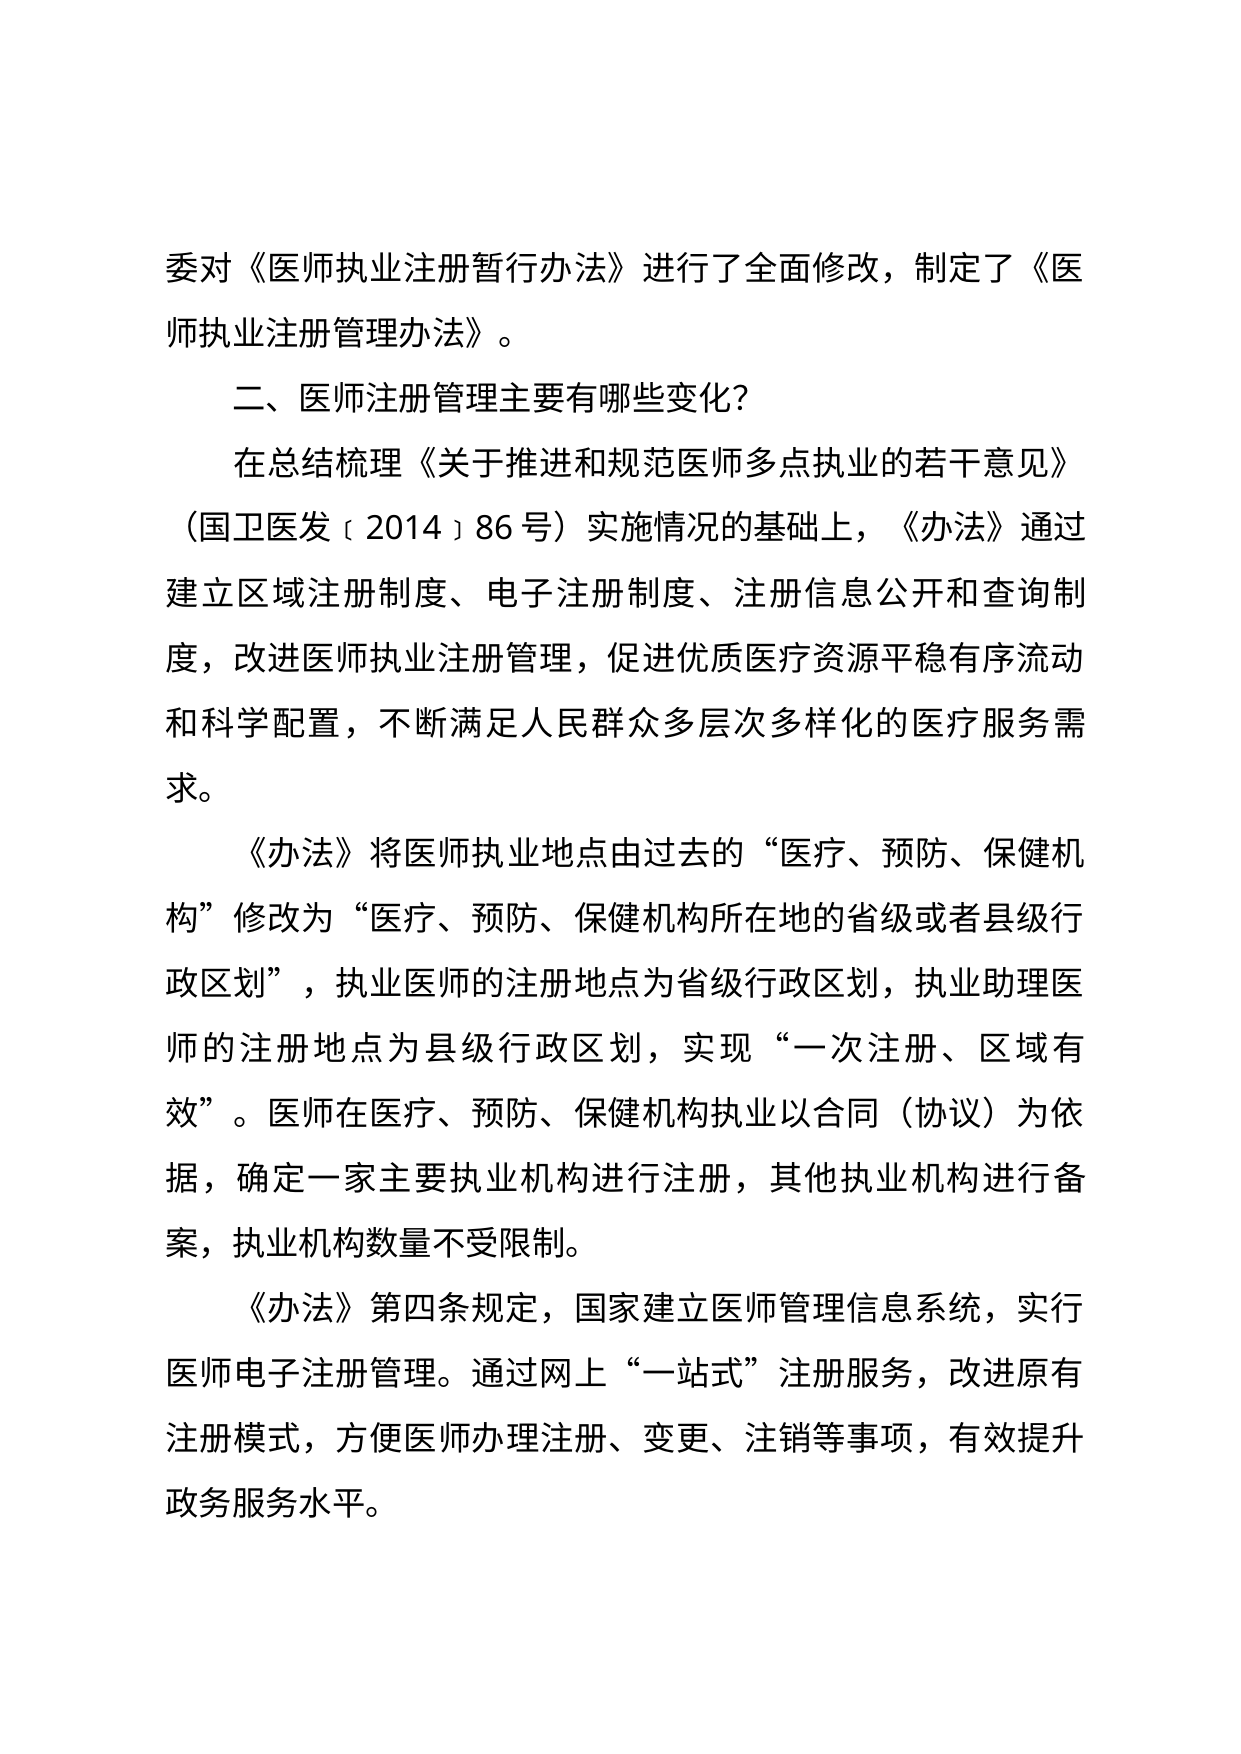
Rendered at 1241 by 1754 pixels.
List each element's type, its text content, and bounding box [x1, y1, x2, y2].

text 二、医师注册管理主要有哪些变化？ [165, 363, 1087, 428]
text 《办法》将医师执业地点由过去的“医疗、预防、保健机构”修改为“医疗、预防、保健机构所在地的省级或者县级行政区划”，执业医师的注册地点为省级行政区划，执业助理医师的注册地点为县级行政区划，实现“一次注册、区域有效”。医师在医疗、预防、保健机构执业以合同（协议）为依据，确定一家主要执业机构进行注册，其他执业机构进行备案，执业机构数量不受限制。 [165, 818, 1087, 1273]
text 《办法》第四条规定，国家建立医师管理信息系统，实行医师电子注册管理。通过网上“一站式”注册服务，改进原有注册模式，方便医师办理注册、变更、注销等事项，有效提升政务服务水平。 [165, 1273, 1087, 1533]
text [165, 233, 1087, 363]
text 在总结梳理《关于推进和规范医师多点执业的若干意见》（国卫医发﹝2014﹞86号）实施情况的基础上，《办法》通过建立区域注册制度、电子注册制度、注册信息公开和查询制度，改进医师执业注册管理，促进优质医疗资源平稳有序流动和科学配置，不断满足人民群众多层次多样化的医疗服务需求。 [165, 428, 1087, 818]
